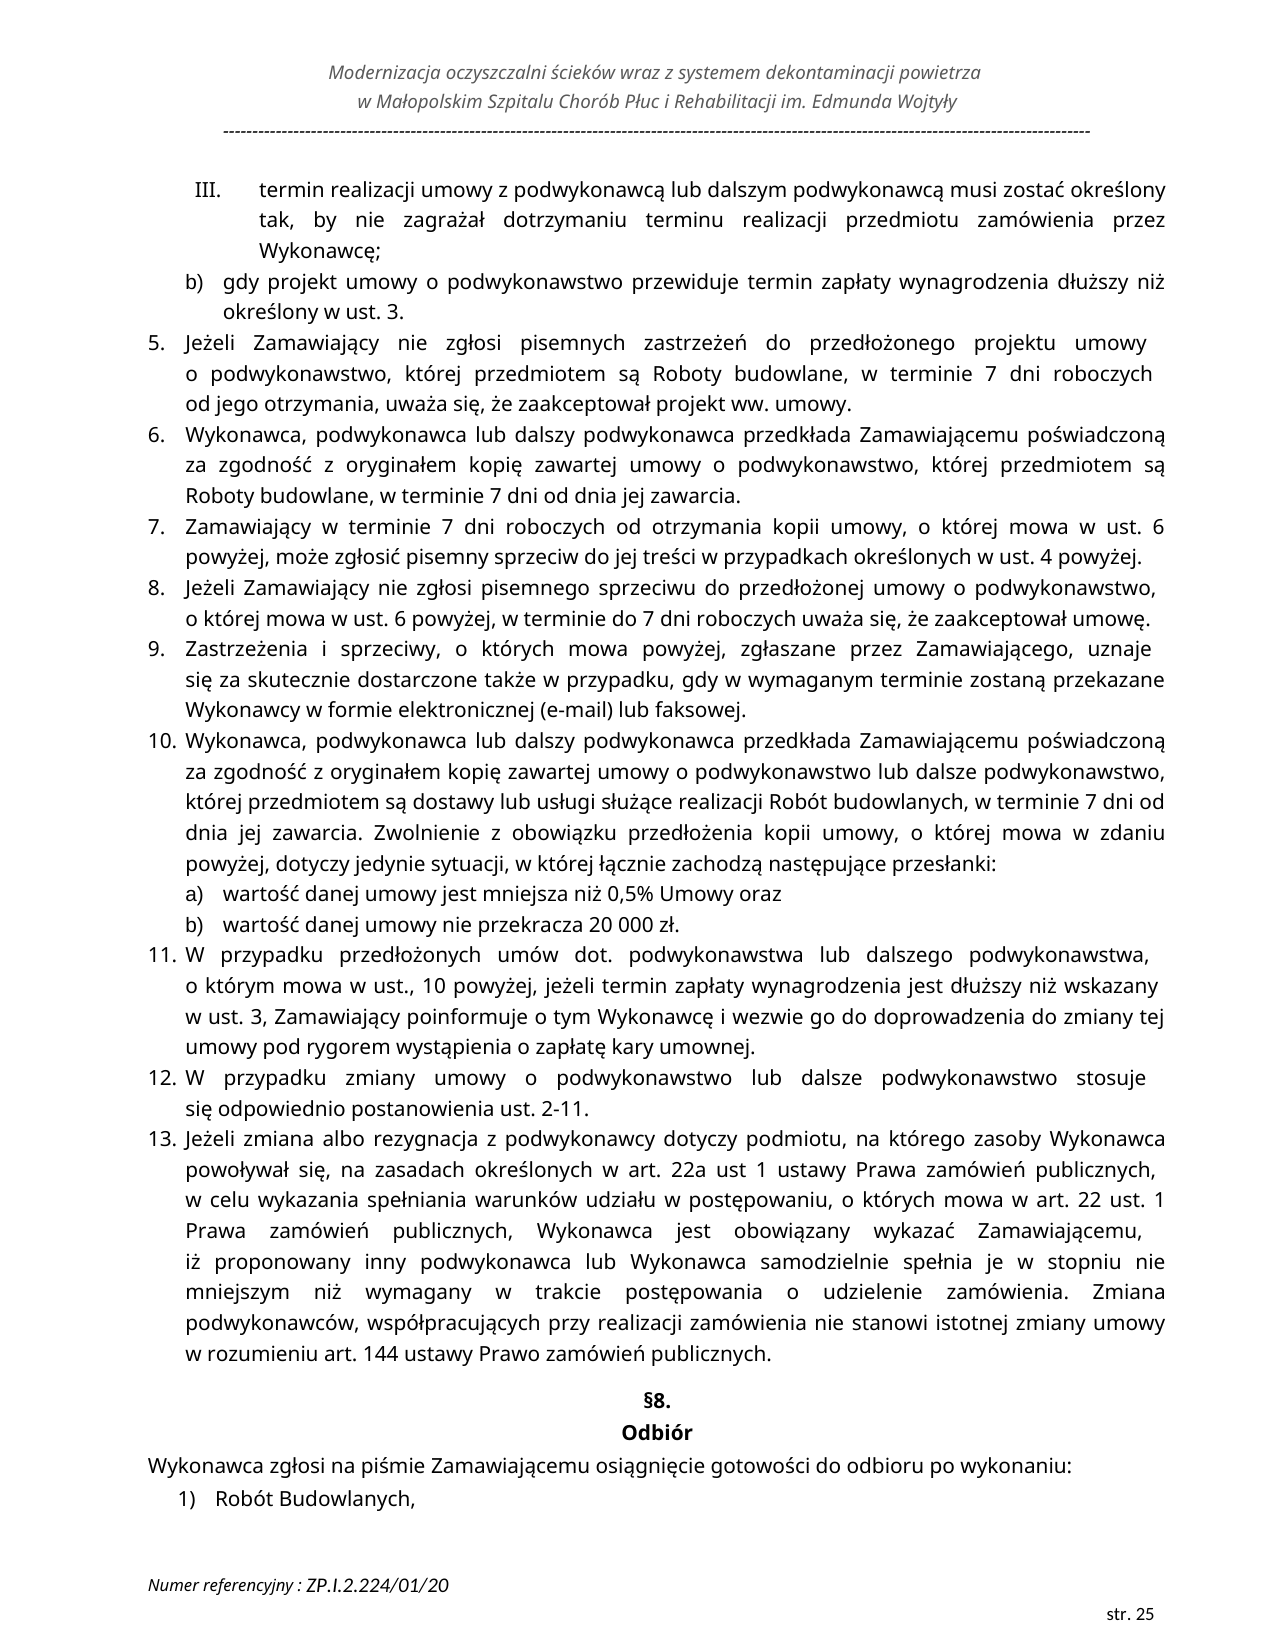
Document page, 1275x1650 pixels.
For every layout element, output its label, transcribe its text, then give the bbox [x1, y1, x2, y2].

list wartość danej umowy jest mniejsza niż 0,5% Umowy oraz [185, 879, 1167, 908]
list Wykonawca, podwykonawca lub dalszy podwykonawca przedkłada Zamawiającemu poświadczoną za zgodność z oryginałem kopię zawartej umowy o podwykonawstwo, której przedmiotem są Roboty budowlane, w terminie 7 dni od dnia jej zawarcia. [148, 420, 1167, 509]
list Jeżeli Zamawiający nie zgłosi pisemnych zastrzeżeń do przedłożonego projektu umowy o podwykonawstwo, której przedmiotem są Roboty budowlane, w terminie 7 dni roboczych od jego otrzymania, uważa się, że zaakceptował projekt ww. umowy. [148, 328, 1167, 418]
list Jeżeli Zamawiający nie zgłosi pisemnego sprzeciwu do przedłożonej umowy o podwykonawstwo, o której mowa w ust. 6 powyżej, w terminie do 7 dni roboczych uważa się, że zaakceptował umowę. [148, 573, 1167, 632]
list Zastrzeżenia i sprzeciwy, o których mowa powyżej, zgłaszane przez Zamawiającego, uznaje się za skutecznie dostarczone także w przypadku, gdy w wymaganym terminie zostaną przekazane Wykonawcy w formie elektronicznej (e-mail) lub faksowej. [148, 634, 1167, 724]
list Jeżeli zmiana albo rezygnacja z podwykonawcy dotyczy podmiotu, na którego zasoby Wykonawca powoływał się, na zasadach określonych w art. 22a ust 1 ustawy Prawa zamówień publicznych, w celu wykazania spełniania warunków udziału w postępowaniu, o których mowa w art. 22 ust. 1 Prawa zamówień publicznych, Wykonawca jest obowiązany wykazać Zamawiającemu, iż proponowany inny podwykonawca lub Wykonawca samodzielnie spełnia je w stopniu nie mniejszym niż wymagany w trakcie postępowania o udzielenie zamówienia. Zmiana podwykonawców, współpracujących przy realizacji zamówienia nie stanowi istotnej zmiany umowy w rozumieniu art. 144 ustawy Prawo zamówień publicznych. [148, 1124, 1167, 1367]
list wartość danej umowy nie przekracza 20 000 zł. [185, 910, 1167, 938]
list W przypadku zmiany umowy o podwykonawstwo lub dalsze podwykonawstwo stosuje się odpowiednio postanowienia ust. 2-11. [148, 1063, 1167, 1122]
text Odbiór [148, 1418, 1167, 1447]
list gdy projekt umowy o podwykonawstwo przewiduje termin zapłaty wynagrodzenia dłuższy niż określony w ust. 3. [185, 267, 1167, 326]
list Zamawiający w terminie 7 dni roboczych od otrzymania kopii umowy, o której mowa w ust. 6 powyżej, może zgłosić pisemny sprzeciw do jej treści w przypadkach określonych w ust. 4 powyżej. [148, 512, 1167, 571]
text Wykonawca zgłosi na piśmie Zamawiającemu osiągnięcie gotowości do odbioru po wykonaniu: [148, 1451, 1167, 1479]
list W przypadku przedłożonych umów dot. podwykonawstwa lub dalszego podwykonawstwa, o którym mowa w ust., 10 powyżej, jeżeli termin zapłaty wynagrodzenia jest dłuższy niż wskazany w ust. 3, Zamawiający poinformuje o tym Wykonawcę i wezwie go do doprowadzenia do zmiany tej umowy pod rygorem wystąpienia o zapłatę kary umownej. [148, 941, 1167, 1061]
list Robót Budowlanych, [177, 1484, 1167, 1512]
text §8. [148, 1386, 1167, 1414]
list Wykonawca, podwykonawca lub dalszy podwykonawca przedkłada Zamawiającemu poświadczoną za zgodność z oryginałem kopię zawartej umowy o podwykonawstwo lub dalsze podwykonawstwo, której przedmiotem są dostawy lub usługi służące realizacji Robót budowlanych, w terminie 7 dni od dnia jej zawarcia. Zwolnienie z obowiązku przedłożenia kopii umowy, o której mowa w zdaniu powyżej, dotyczy jedynie sytuacji, w której łącznie zachodzą następujące przesłanki: [148, 726, 1167, 877]
list termin realizacji umowy z podwykonawcą lub dalszym podwykonawcą musi zostać określony tak, by nie zagrażał dotrzymaniu terminu realizacji przedmiotu zamówienia przez Wykonawcę; [221, 175, 1167, 264]
